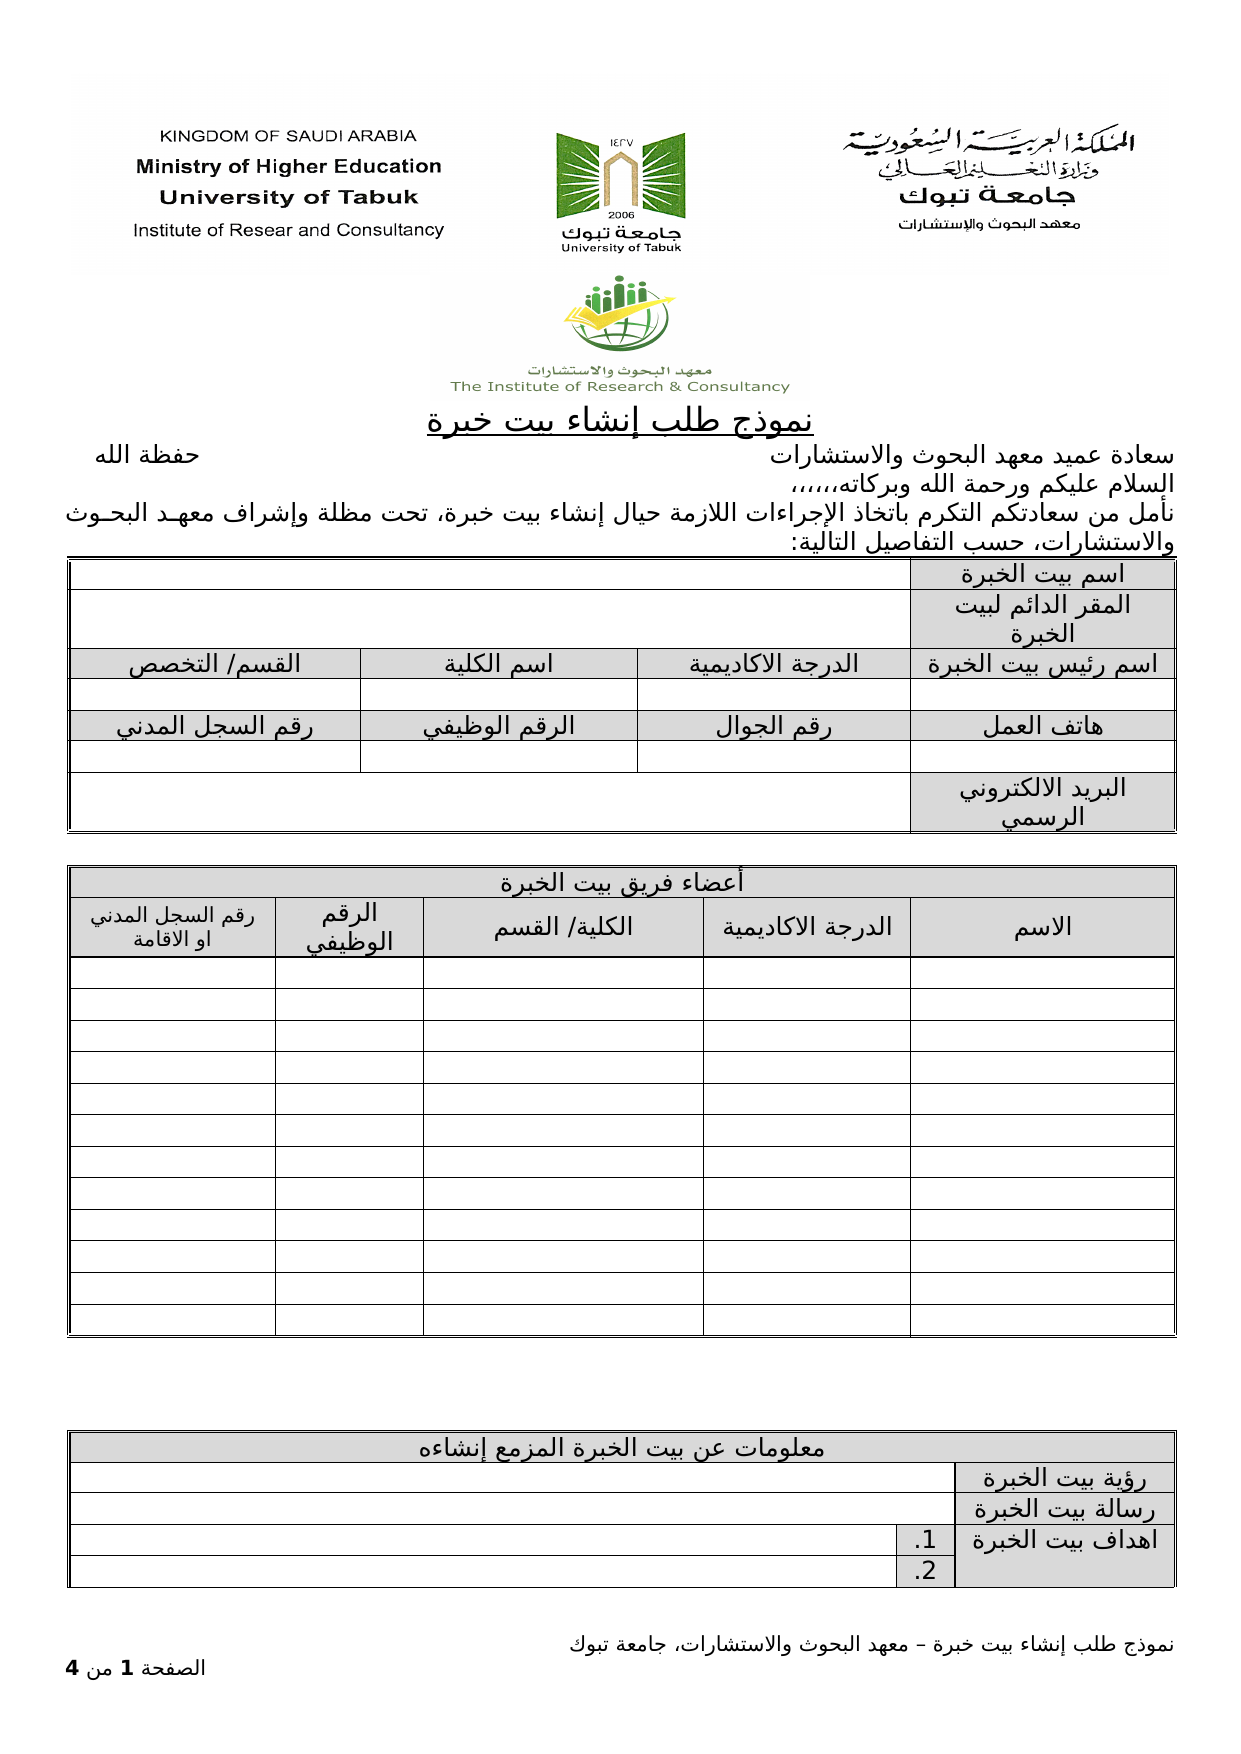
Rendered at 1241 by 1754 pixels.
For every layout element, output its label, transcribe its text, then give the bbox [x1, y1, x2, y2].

table_cell [704, 1241, 910, 1272]
table_cell [704, 1273, 910, 1303]
table_cell رقم السجل المدني او الاقامة [71, 898, 275, 956]
table_cell اسم رئيس بيت الخبرة [911, 649, 1174, 678]
table_cell [276, 989, 423, 1019]
table_cell [704, 1084, 910, 1114]
table_cell رقم الجوال [638, 711, 910, 740]
table_cell [911, 1241, 1174, 1272]
table_cell [424, 989, 703, 1019]
table_cell [276, 1210, 423, 1240]
table_cell المقر الدائم لبيت الخبرة [911, 590, 1174, 648]
table_cell [361, 741, 637, 772]
table_cell القسم/ التخصص [71, 649, 360, 678]
table_header اسم بيت الخبرة [911, 560, 1175, 589]
table_cell [911, 741, 1174, 772]
table_cell [911, 1084, 1174, 1114]
table_cell [911, 1210, 1174, 1240]
table_cell [276, 958, 423, 988]
table_cell [911, 1273, 1174, 1303]
table_cell [911, 958, 1174, 988]
table_cell [71, 1178, 275, 1209]
table_cell [71, 1084, 275, 1114]
table_cell [911, 679, 1174, 710]
table_cell [424, 958, 703, 988]
table_cell [911, 1021, 1174, 1051]
table_cell البريد الالكتروني الرسمي [911, 773, 1175, 831]
table_cell [276, 1115, 423, 1146]
table_cell [71, 989, 275, 1019]
table_cell [69, 1305, 275, 1335]
table_header معلومات عن بيت الخبرة المزمع إنشاءه [71, 1433, 1174, 1462]
table_cell [638, 741, 910, 772]
table_cell [424, 1273, 703, 1303]
table_cell الدرجة الاكاديمية [704, 898, 910, 956]
table_cell [424, 1305, 703, 1335]
table_cell [424, 1052, 703, 1083]
table_cell رقم السجل المدني [71, 711, 360, 740]
table_cell [71, 1147, 275, 1177]
table_header [69, 560, 910, 589]
table_header أعضاء فريق بيت الخبرة [71, 868, 1174, 897]
table_cell [71, 958, 275, 988]
table_cell [276, 1084, 423, 1114]
table_cell [276, 1241, 423, 1272]
table_cell [911, 989, 1174, 1019]
table_cell الرقم الوظيفي [361, 711, 637, 740]
table_cell [71, 1273, 275, 1303]
table_cell [71, 1525, 896, 1555]
table_cell [704, 989, 910, 1019]
table_cell [71, 590, 910, 648]
table_cell [424, 1115, 703, 1146]
table_cell [71, 1021, 275, 1051]
table_cell [361, 679, 637, 710]
table_cell الاسم [911, 898, 1174, 956]
table_cell اهداف بيت الخبرة [956, 1525, 1174, 1587]
table_cell [638, 679, 910, 710]
table_cell [911, 1178, 1174, 1209]
table_cell [276, 1273, 423, 1303]
table_cell الكلية/ القسم [424, 898, 703, 956]
table_cell 1. [897, 1525, 954, 1555]
table_cell [704, 1147, 910, 1177]
table_cell [71, 1115, 275, 1146]
table_cell [276, 1052, 423, 1083]
table_cell رؤية بيت الخبرة [956, 1463, 1174, 1492]
table_cell [71, 1052, 275, 1083]
table_cell [704, 1305, 910, 1335]
table_cell هاتف العمل [911, 711, 1174, 740]
table_cell [911, 1115, 1174, 1146]
table_cell [276, 1147, 423, 1177]
table_cell [424, 1084, 703, 1114]
table_cell [424, 1021, 703, 1051]
text السلام عليكم ورحمة الله وبركاته،،،،،، [65, 469, 1175, 498]
table_cell [704, 1021, 910, 1051]
text سعادة عميد معهد البحوث والاستشارات حفظة الله [65, 440, 1175, 469]
table_cell [704, 1210, 910, 1240]
table_cell الرقم الوظيفي [276, 898, 423, 956]
text نموذج طلب إنشاء بيت خبرة [65, 401, 1175, 440]
table_cell اسم الكلية [361, 649, 637, 678]
text نأمل من سعادتكم التكرم باتخاذ الإجراءات اللازمة حيال إنشاء بيت خبرة، تحت مظلة وإشراف معهد البحوث والاستشارات، حسب التفاصيل التالية: [65, 498, 1175, 556]
table_cell [276, 1178, 423, 1209]
table_cell [71, 679, 360, 710]
table_cell [911, 1052, 1174, 1083]
table_cell [911, 1147, 1174, 1177]
table_cell [704, 1178, 910, 1209]
table_cell [71, 1210, 275, 1240]
table_cell الدرجة الاكاديمية [638, 649, 910, 678]
table_cell [704, 958, 910, 988]
table_cell [911, 1305, 1175, 1335]
table_cell [71, 1463, 954, 1492]
table_cell [704, 1115, 910, 1146]
table_cell [424, 1210, 703, 1240]
table_cell [71, 741, 360, 772]
table_cell [71, 1493, 954, 1524]
table_cell رسالة بيت الخبرة [956, 1493, 1174, 1524]
table_cell 2. [897, 1556, 954, 1587]
table_cell [704, 1052, 910, 1083]
table_cell [276, 1021, 423, 1051]
table_cell [69, 773, 910, 831]
table_cell [424, 1178, 703, 1209]
table_cell [424, 1241, 703, 1272]
table_cell [424, 1147, 703, 1177]
picture [71, 73, 1169, 401]
table_cell [71, 1241, 275, 1272]
table_cell [276, 1305, 423, 1335]
table_cell [71, 1556, 896, 1587]
